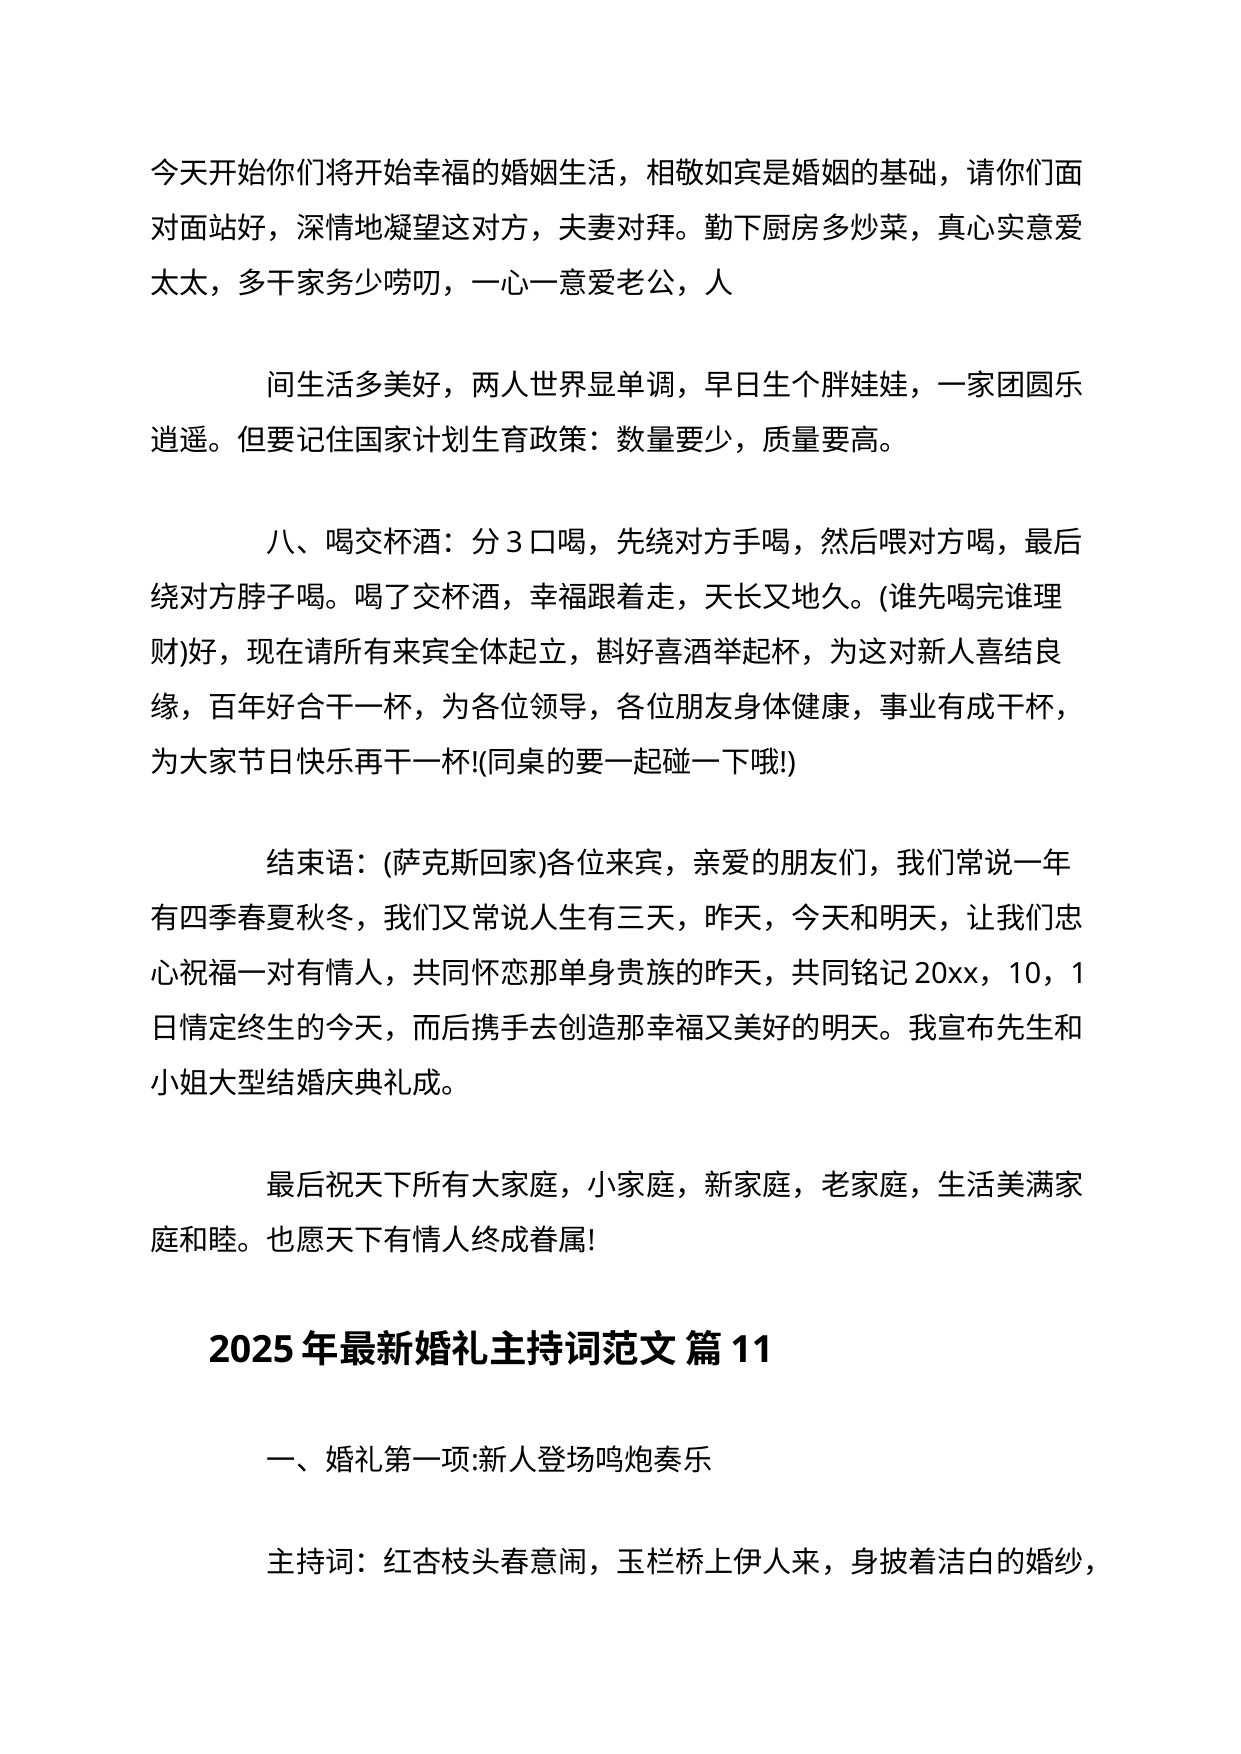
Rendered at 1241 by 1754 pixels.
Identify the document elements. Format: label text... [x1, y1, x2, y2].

text 2025年最新婚礼主持词范文 篇11 [150, 1318, 1090, 1373]
text 结束语：(萨克斯回家)各位来宾，亲爱的朋友们，我们常说一年有四季春夏秋冬，我们又常说人生有三天，昨天，今天和明天，让我们忠心祝福一对有情人，共同怀恋那单身贵族的昨天，共同铭记20xx，10，1日情定终生的今天，而后携手去创造那幸福又美好的明天。我宣布先生和小姐大型结婚庆典礼成。 [150, 840, 1090, 1102]
text 一、婚礼第一项:新人登场鸣炮奏乐 [150, 1436, 1090, 1478]
text 最后祝天下所有大家庭，小家庭，新家庭，老家庭，生活美满家庭和睦。也愿天下有情人终成眷属! [150, 1162, 1090, 1259]
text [150, 150, 1090, 302]
text 间生活多美好，两人世界显单调，早日生个胖娃娃，一家团圆乐逍遥。但要记住国家计划生育政策：数量要少，质量要高。 [150, 362, 1090, 459]
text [150, 1538, 1090, 1580]
text 八、喝交杯酒：分3口喝，先绕对方手喝，然后喂对方喝，最后绕对方脖子喝。喝了交杯酒，幸福跟着走，天长又地久。(谁先喝完谁理财)好，现在请所有来宾全体起立，斟好喜酒举起杯，为这对新人喜结良缘，百年好合干一杯，为各位领导，各位朋友身体健康，事业有成干杯，为大家节日快乐再干一杯!(同桌的要一起碰一下哦!) [150, 518, 1090, 781]
